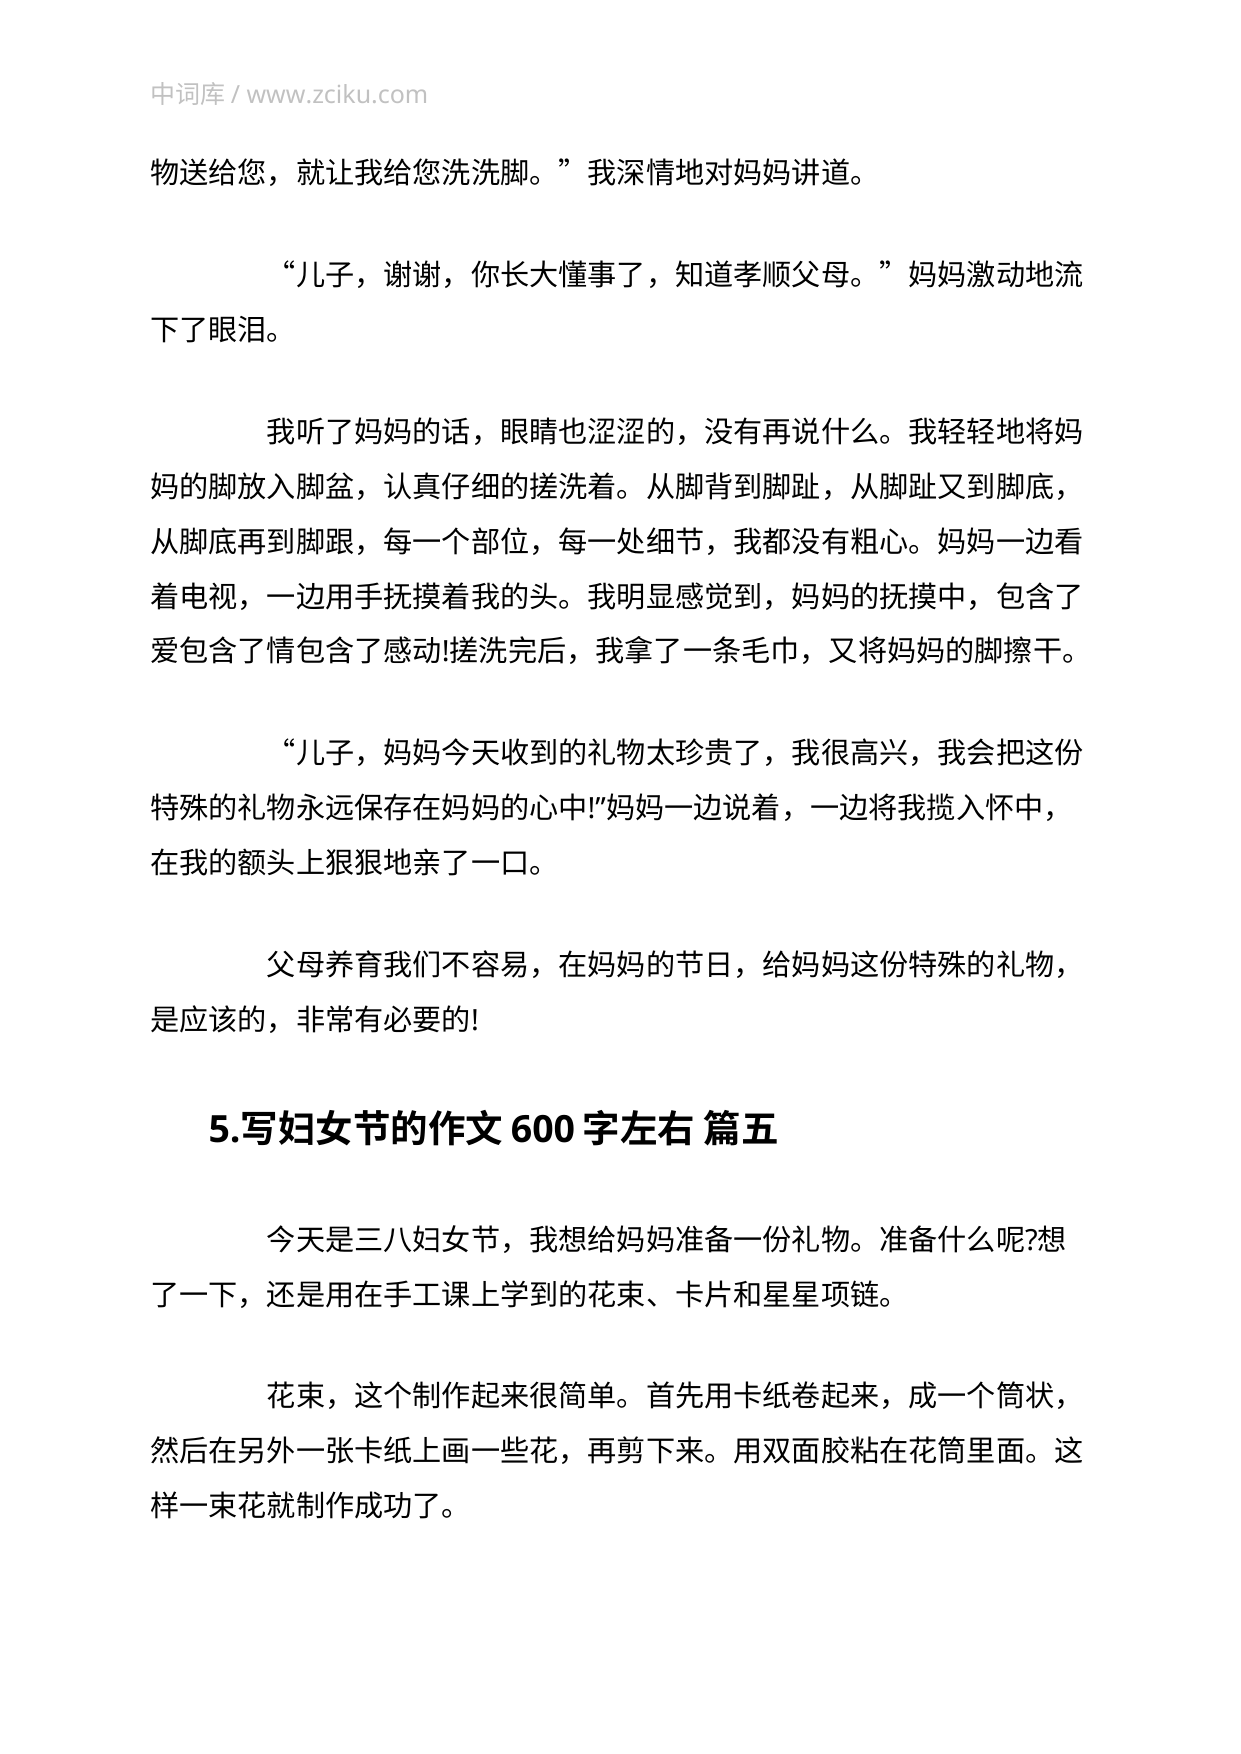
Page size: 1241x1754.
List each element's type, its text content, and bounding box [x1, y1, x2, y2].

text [150, 150, 1090, 192]
text 花束，这个制作起来很简单。首先用卡纸卷起来，成一个筒状，然后在另外一张卡纸上画一些花，再剪下来。用双面胶粘在花筒里面。这样一束花就制作成功了。 [150, 1373, 1090, 1525]
text 我听了妈妈的话，眼睛也涩涩的，没有再说什么。我轻轻地将妈妈的脚放入脚盆，认真仔细的搓洗着。从脚背到脚趾，从脚趾又到脚底，从脚底再到脚跟，每一个部位，每一处细节，我都没有粗心。妈妈一边看着电视，一边用手抚摸着我的头。我明显感觉到，妈妈的抚摸中，包含了爱包含了情包含了感动!搓洗完后，我拿了一条毛巾，又将妈妈的脚擦干。 [150, 408, 1090, 670]
text 父母养育我们不容易，在妈妈的节日，给妈妈这份特殊的礼物，是应该的，非常有必要的! [150, 942, 1090, 1039]
text “儿子，妈妈今天收到的礼物太珍贵了，我很高兴，我会把这份特殊的礼物永远保存在妈妈的心中!”妈妈一边说着，一边将我揽入怀中，在我的额头上狠狠地亲了一口。 [150, 730, 1090, 882]
text 今天是三八妇女节，我想给妈妈准备一份礼物。准备什么呢?想了一下，还是用在手工课上学到的花束、卡片和星星项链。 [150, 1216, 1090, 1313]
text “儿子，谢谢，你长大懂事了，知道孝顺父母。”妈妈激动地流下了眼泪。 [150, 252, 1090, 349]
text 5.写妇女节的作文600字左右 篇五 [150, 1098, 1090, 1153]
